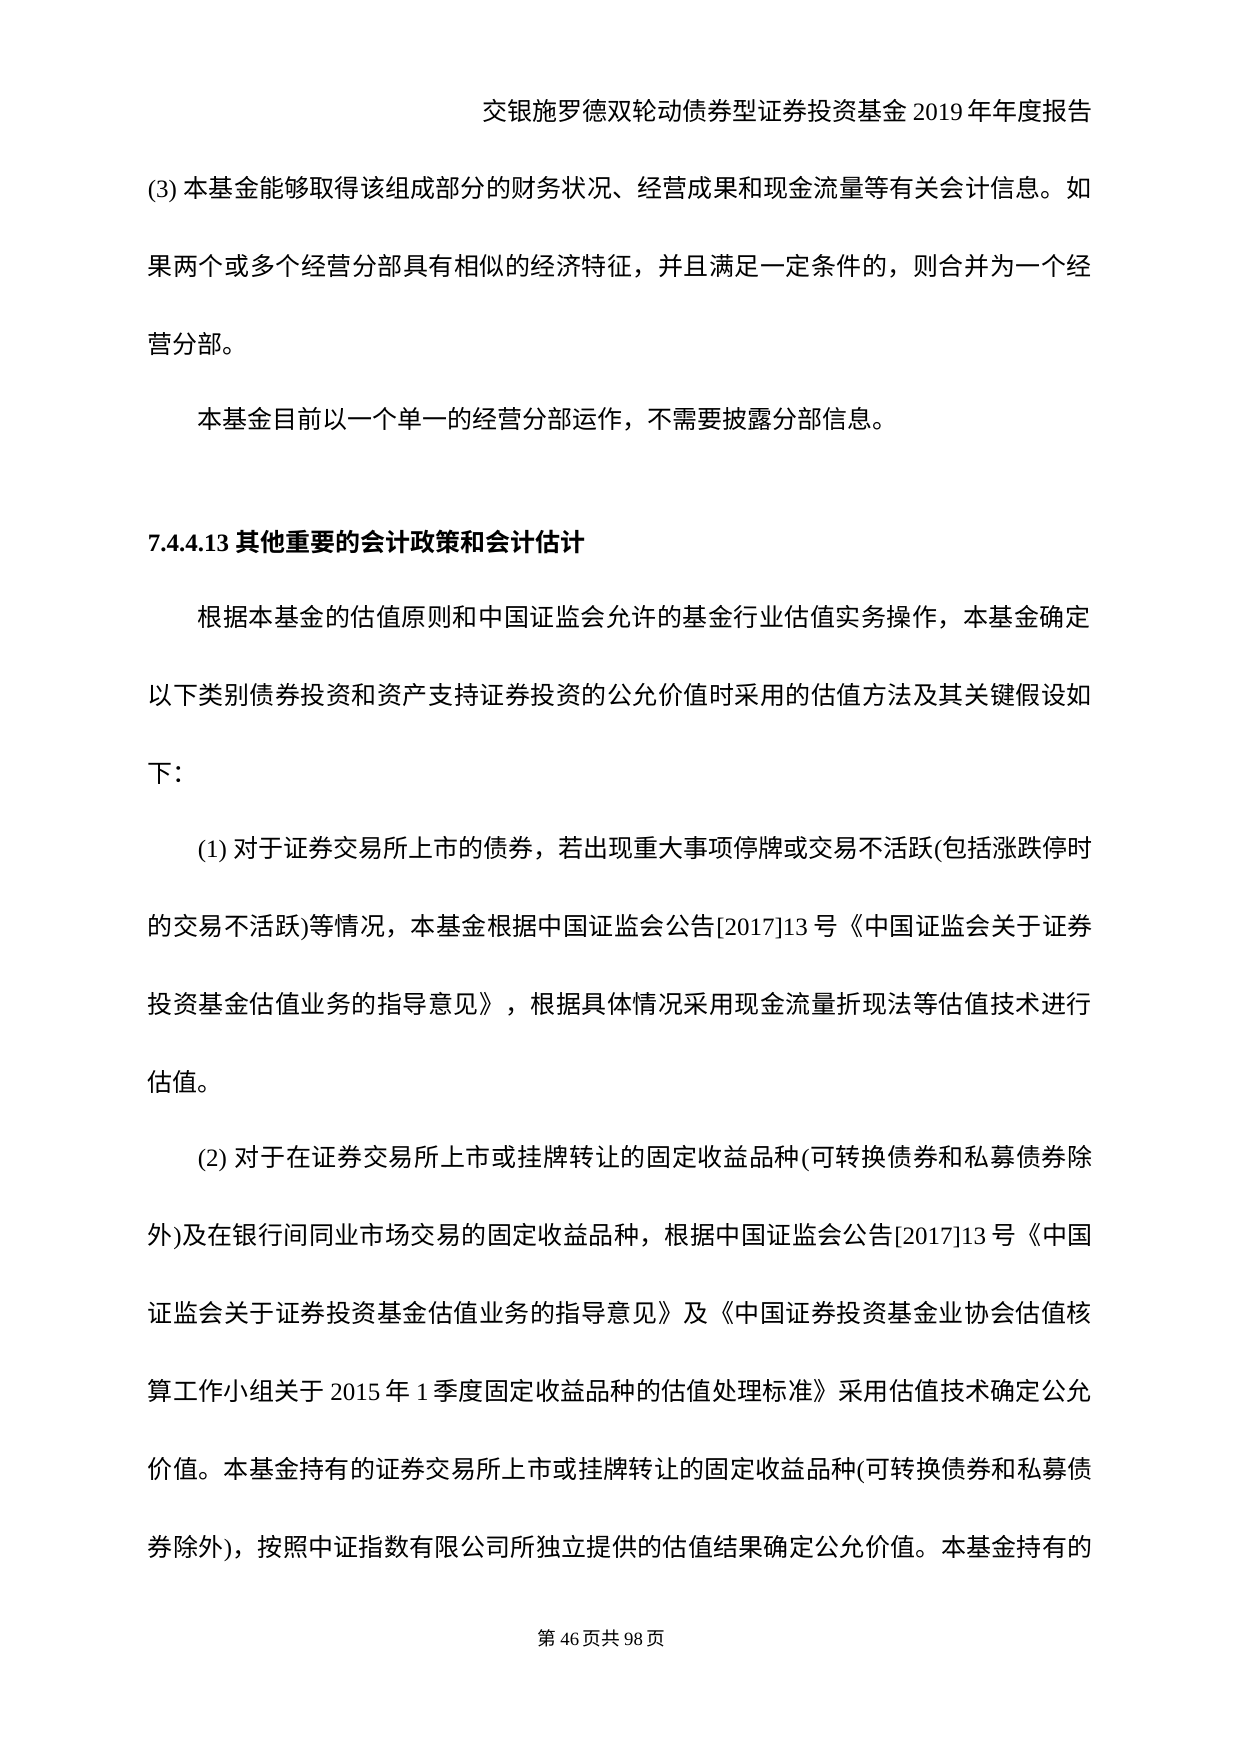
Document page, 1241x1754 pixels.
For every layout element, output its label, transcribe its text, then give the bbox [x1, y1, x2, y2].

text (1) 对于证券交易所上市的债券，若出现重大事项停牌或交易不活跃(包括涨跌停时的交易不活跃)等情况，本基金根据中国证监会公告[2017]13号《中国证监会关于证券投资基金估值业务的指导意见》，根据具体情况采用现金流量折现法等估值技术进行估值。 [148, 814, 1092, 1113]
text 根据本基金的估值原则和中国证监会允许的基金行业估值实务操作，本基金确定以下类别债券投资和资产支持证券投资的公允价值时采用的估值方法及其关键假设如下： [148, 583, 1092, 804]
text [148, 154, 1092, 375]
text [148, 1123, 1092, 1578]
text 本基金目前以一个单一的经营分部运作，不需要披露分部信息。 [148, 385, 1092, 450]
text 7.4.4.13 其他重要的会计政策和会计估计 [148, 508, 1092, 573]
